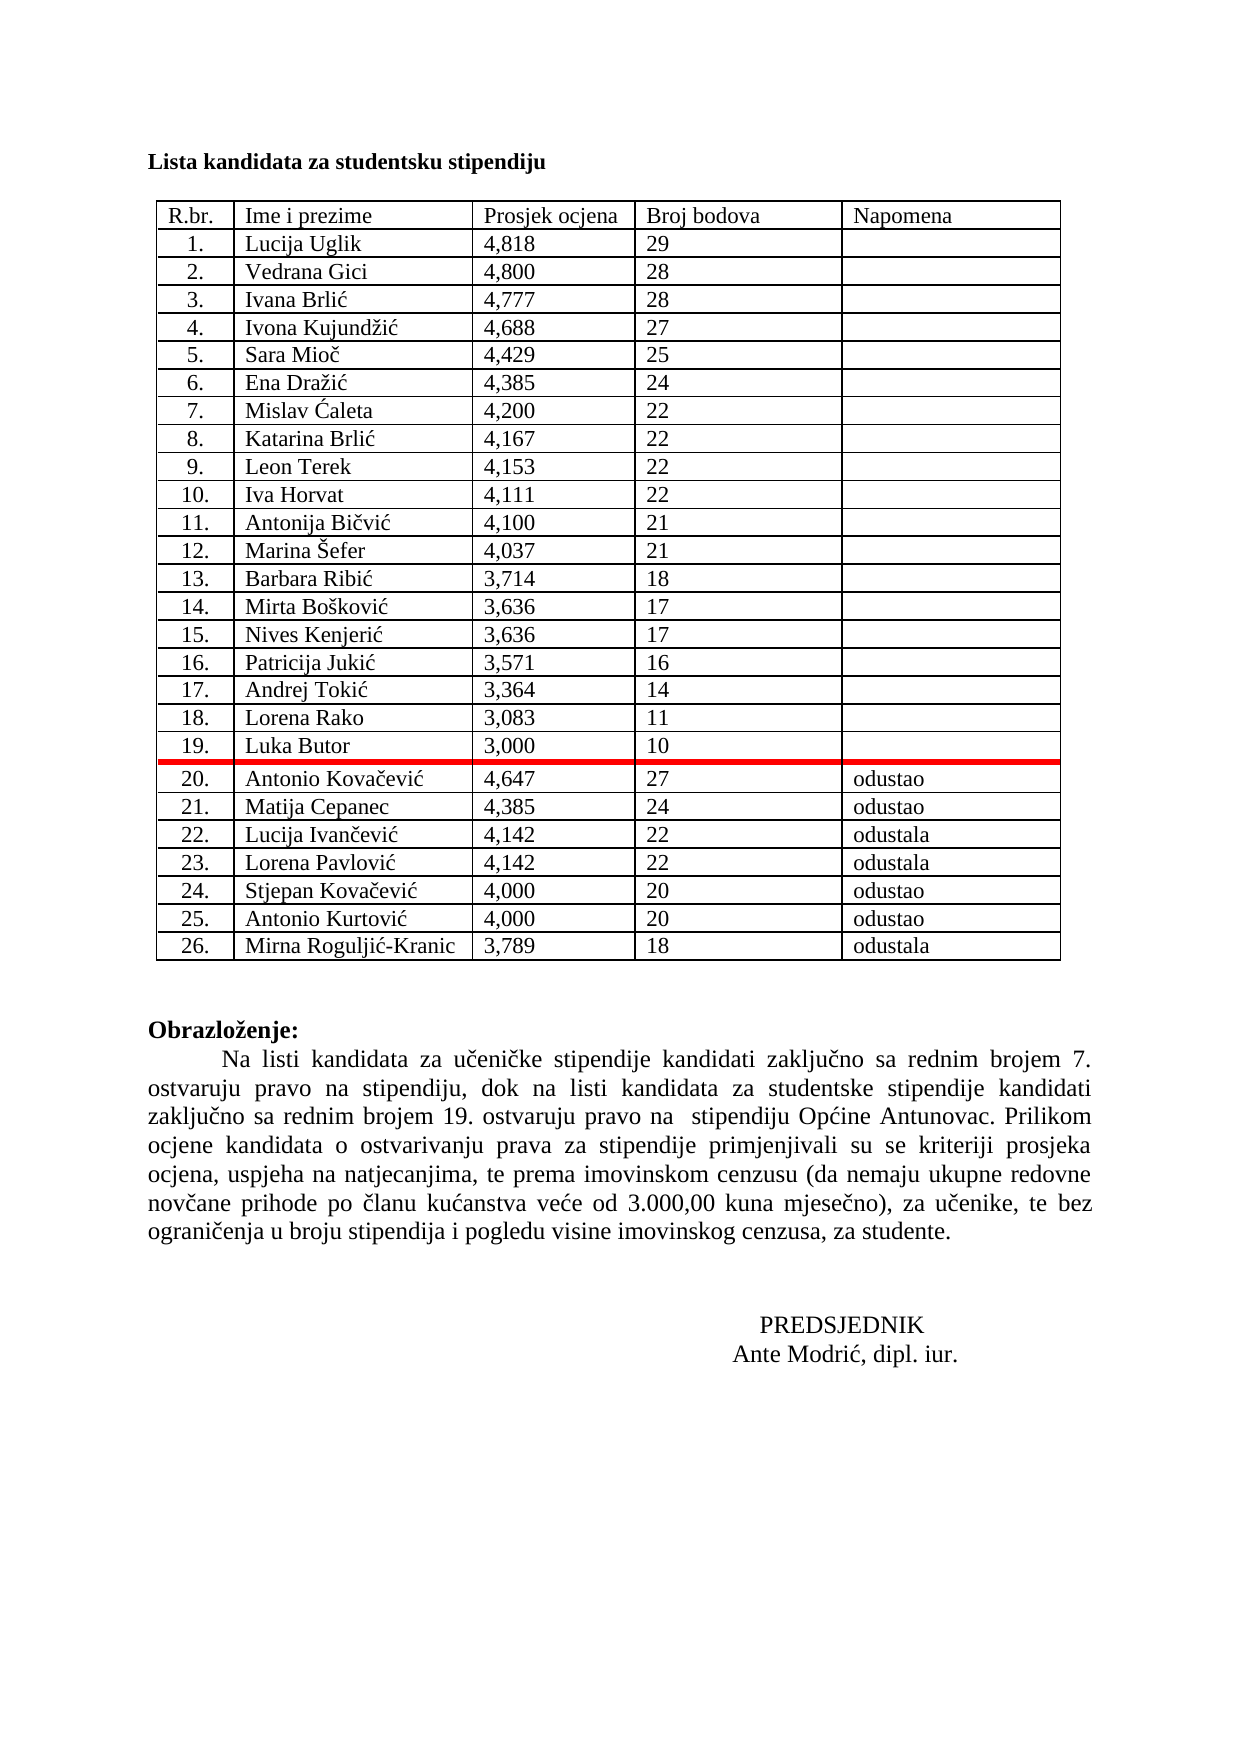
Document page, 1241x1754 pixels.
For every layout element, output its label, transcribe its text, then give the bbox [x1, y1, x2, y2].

table_cell Antonio Kurtović [235, 905, 472, 931]
table_cell [843, 397, 1060, 424]
table_cell 16. [157, 648, 233, 675]
table_cell 4,167 [473, 425, 634, 452]
table_cell [843, 565, 1060, 591]
table_cell odustala [843, 849, 1060, 875]
table_cell odustao [843, 877, 1060, 903]
table_cell Andrej Tokić [235, 677, 472, 703]
table_cell Mirna Roguljić-Kranic [235, 933, 472, 959]
table_cell 21 [636, 537, 841, 563]
table_cell 18. [157, 704, 233, 731]
table_cell 5. [157, 341, 233, 368]
table_cell Ena Dražić [235, 370, 472, 396]
table_cell 4,153 [473, 453, 634, 479]
text Lista kandidata za studentsku stipendiju [148, 148, 1092, 174]
table_cell 7. [157, 397, 233, 424]
table_cell 3,789 [473, 933, 634, 959]
table_cell odustao [843, 905, 1060, 931]
table_cell 21. [157, 793, 233, 819]
table_cell 25. [157, 904, 233, 931]
table_cell [843, 342, 1060, 368]
table_cell Mirta Bošković [235, 593, 472, 619]
table_cell 24 [636, 793, 841, 819]
table_cell 4,429 [473, 342, 634, 368]
table_cell 3. [157, 285, 233, 312]
text Obrazloženje: [148, 1015, 1092, 1044]
table_cell 11. [157, 509, 233, 535]
table_cell 4,688 [473, 314, 634, 340]
table_cell 25 [636, 342, 841, 368]
table_cell Ivona Kujundžić [235, 314, 472, 340]
table_cell odustao [843, 793, 1060, 819]
table_cell [843, 453, 1060, 479]
table_cell 14 [636, 677, 841, 703]
table_cell 22 [636, 397, 841, 424]
table_cell 12. [157, 536, 233, 563]
table_cell [843, 621, 1060, 647]
table_cell [843, 370, 1060, 396]
table_cell 4,142 [473, 849, 634, 875]
text Na listi kandidata za učeničke stipendije kandidati zaključno sa rednim brojem 7. ostvaruju pravo na stipendiju, dok na listi kandidata za studentske stipendije kandidati zaključno sa rednim brojem 19. ostvaruju pravo na stipendiju Općine Antunovac. Prilikom ocjene kandidata o ostvarivanju prava za stipendije primjenjivali su se kriteriji prosjeka ocjena, uspjeha na natjecanjima, te prema imovinskom cenzusu (da nemaju ukupne redovne novčane prihode po članu kućanstva veće od 3.000,00 kuna mjesečno), za učenike, te bez ograničenja u broju stipendija i pogledu visine imovinskog cenzusa, za studente. [148, 1044, 1092, 1245]
table_cell 3,571 [473, 649, 634, 675]
table_cell [843, 258, 1060, 284]
table_cell [843, 649, 1060, 675]
table_cell 4. [157, 313, 233, 340]
table_cell 17. [157, 676, 233, 703]
table_cell Ivana Brlić [235, 286, 472, 312]
table_cell 4,000 [473, 905, 634, 931]
table_cell 4,200 [473, 397, 634, 424]
table_header Broj bodova [636, 202, 841, 228]
table_cell 22 [636, 425, 841, 452]
table_cell 4,037 [473, 537, 634, 563]
table_cell 4,000 [473, 877, 634, 903]
text Ante Modrić, dipl. iur. [148, 1339, 1092, 1368]
table_cell odustala [843, 821, 1060, 847]
table_cell 21 [636, 509, 841, 535]
table_cell 19. [157, 732, 233, 759]
table_cell 3,636 [473, 593, 634, 619]
table_cell 28 [636, 286, 841, 312]
table_cell 28 [636, 258, 841, 284]
table_cell Katarina Brlić [235, 425, 472, 452]
table_header Ime i prezime [235, 202, 472, 228]
table_cell [843, 593, 1060, 619]
table_cell 18 [636, 565, 841, 591]
table_cell 20. [157, 760, 233, 791]
table_cell 24. [157, 876, 233, 903]
table_cell 15. [157, 620, 233, 647]
table_cell 20 [636, 877, 841, 903]
table_cell 26. [157, 932, 233, 959]
table_cell [843, 732, 1060, 759]
table_cell 22 [636, 453, 841, 479]
table_header Napomena [843, 202, 1060, 228]
table_cell 3,636 [473, 621, 634, 647]
table_cell 14. [157, 592, 233, 619]
table_cell 22. [157, 820, 233, 847]
table_cell Sara Mioč [235, 342, 472, 368]
table_cell Barbara Ribić [235, 565, 472, 591]
table_cell 3,000 [473, 732, 634, 759]
table_cell Patricija Jukić [235, 649, 472, 675]
table_cell [843, 509, 1060, 535]
table_cell odustala [843, 933, 1060, 959]
table_cell Antonija Bičvić [235, 509, 472, 535]
table_cell 29 [636, 230, 841, 256]
table_cell 3,714 [473, 565, 634, 591]
table_cell 27 [636, 314, 841, 340]
table_cell 3,083 [473, 705, 634, 731]
table_cell Iva Horvat [235, 481, 472, 507]
text PREDSJEDNIK [148, 1311, 1092, 1339]
table_cell 4,385 [473, 793, 634, 819]
table_cell Luka Butor [235, 732, 472, 759]
table_cell Antonio Kovačević [235, 765, 472, 791]
table_cell 2. [157, 257, 233, 284]
table_cell Matija Cepanec [235, 793, 472, 819]
table_cell 16 [636, 649, 841, 675]
table_cell 9. [157, 453, 233, 479]
table_cell 4,100 [473, 509, 634, 535]
table_cell 22 [636, 821, 841, 847]
table_cell Nives Kenjerić [235, 621, 472, 647]
table_cell 27 [636, 765, 841, 791]
table_cell 4,111 [473, 481, 634, 507]
table_cell 10 [636, 732, 841, 759]
table_cell 23. [157, 848, 233, 875]
table_cell 20 [636, 905, 841, 931]
table_cell 24 [636, 370, 841, 396]
table_cell 11 [636, 705, 841, 731]
table_cell 22 [636, 849, 841, 875]
table_cell 13. [157, 564, 233, 591]
table_cell [843, 481, 1060, 507]
table_cell odustao [843, 765, 1060, 791]
table_cell Mislav Ćaleta [235, 397, 472, 424]
table_cell [843, 286, 1060, 312]
table_cell [843, 230, 1060, 256]
table_cell 22 [636, 481, 841, 507]
table_cell 4,647 [473, 765, 634, 791]
table_cell Lucija Ivančević [235, 821, 472, 847]
table_cell 4,777 [473, 286, 634, 312]
table_cell 18 [636, 933, 841, 959]
table_cell 4,800 [473, 258, 634, 284]
table_cell [843, 425, 1060, 452]
table_cell Lucija Uglik [235, 230, 472, 256]
table_cell Leon Terek [235, 453, 472, 479]
table_cell Vedrana Gici [235, 258, 472, 284]
table_cell 17 [636, 593, 841, 619]
table_cell [843, 677, 1060, 703]
table_cell 4,142 [473, 821, 634, 847]
table_cell Marina Šefer [235, 537, 472, 563]
table_cell [843, 705, 1060, 731]
table_cell Stjepan Kovačević [235, 877, 472, 903]
table_cell [843, 314, 1060, 340]
table_cell Lorena Rako [235, 705, 472, 731]
table_cell 6. [157, 369, 233, 396]
table_header Prosjek ocjena [473, 202, 634, 228]
table_cell Lorena Pavlović [235, 849, 472, 875]
table_header R.br. [157, 202, 233, 228]
table_cell 4,818 [473, 230, 634, 256]
table_cell 8. [157, 425, 233, 452]
table_cell 17 [636, 621, 841, 647]
table_cell 3,364 [473, 677, 634, 703]
table_cell 1. [157, 229, 233, 256]
table_cell 4,385 [473, 370, 634, 396]
table_cell 10. [157, 481, 233, 507]
table_cell [843, 537, 1060, 563]
